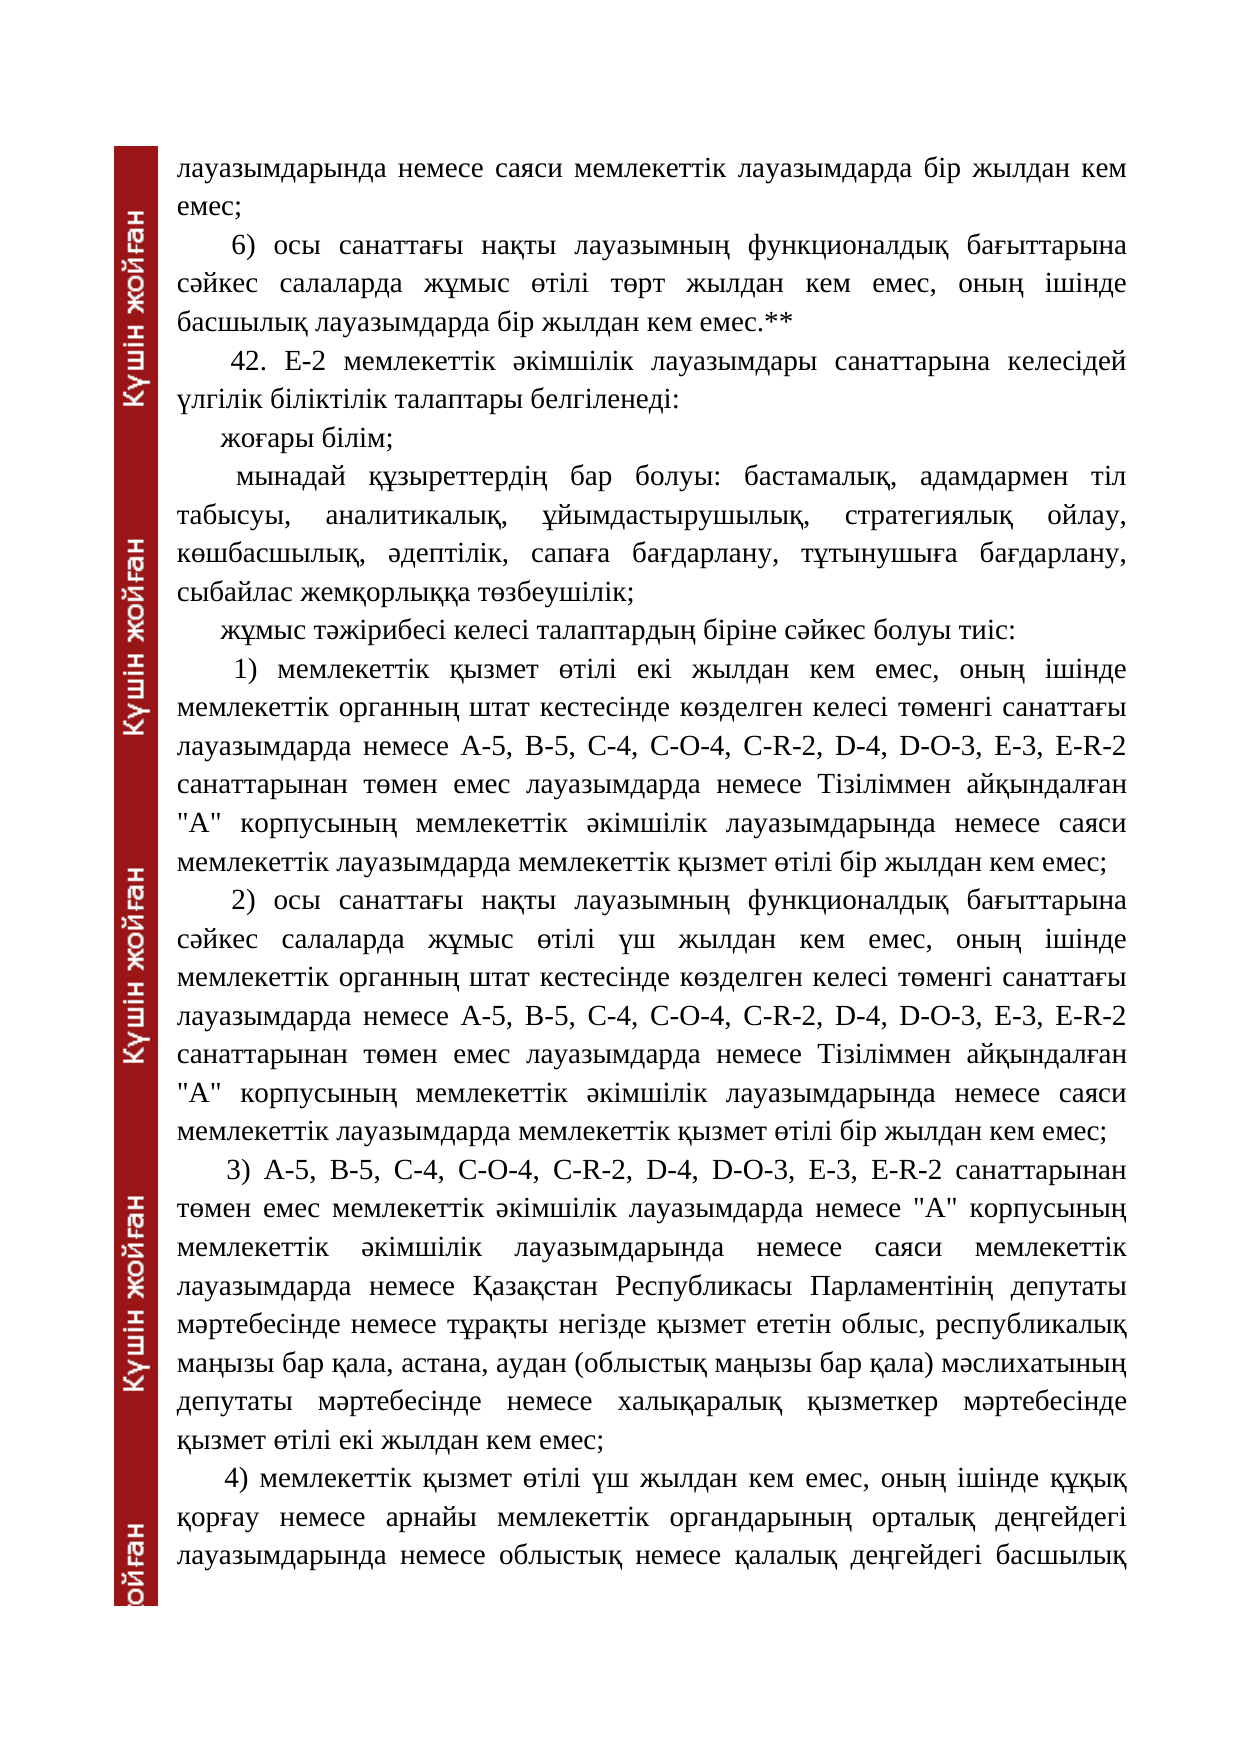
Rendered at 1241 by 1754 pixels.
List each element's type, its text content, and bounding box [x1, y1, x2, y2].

picture [114, 222, 158, 227]
text мынадай құзыреттердің бар болуы: бастамалық, адамдармен тіл табысуы, аналитикалық, ұйымдастырушылық, стратегиялық ойлау, көшбасшылық, әдептілік, сапаға бағдарлану, тұтынушыға бағдарлану, сыбайлас жемқорлыққа төзбеушілік; [112, 458, 1128, 607]
picture [114, 146, 158, 150]
text жұмыс тәжірибесі келесі талаптардың біріне сәйкес болуы тиіс: [112, 612, 1128, 646]
text 1) мемлекеттік қызмет өтілі екі жылдан кем емес, оның ішінде мемлекеттік органның штат кестесінде көзделген келесі төменгі санаттағы лауазымдарда немесе А-5, B-5, C-4, C-O-4, C-R-2, D-4, D-O-3, Е-3, E-R-2 санаттарынан төмен емес лауазымдарда немесе Тізіліммен айқындалған "А" корпусының мемлекеттік әкімшілік лауазымдарында немесе саяси мемлекеттік лауазымдарда мемлекеттік қызмет өтілі бір жылдан кем емес; [112, 651, 1128, 877]
text 3) А-5, B-5, C-4, C-O-4, C-R-2, D-4, D-O-3, Е-3, E-R-2 санаттарынан төмен емес мемлекеттік әкімшілік лауазымдарда немесе "А" корпусының мемлекеттік әкімшілік лауазымдарында немесе саяси мемлекеттік лауазымдарда немесе Қазақстан Республикасы Парламентінің депутаты мәртебесінде немесе тұрақты негізде қызмет ететін облыс, республикалық маңызы бар қала, астана, аудан (облыстық маңызы бар қала) мәслихатының депутаты мәртебесінде немесе халықаралық қызметкер мәртебесінде қызмет өтілі екі жылдан кем емес; [112, 1152, 1128, 1455]
picture [114, 453, 158, 458]
text жоғары білім; [112, 420, 1128, 453]
text 6) осы санаттағы нақты лауазымның функционалдық бағыттарына сәйкес салаларда жұмыс өтілі төрт жылдан кем емес, оның ішінде басшылық лауазымдарда бір жылдан кем емес.** [112, 227, 1128, 338]
picture [114, 1147, 158, 1152]
text 2) осы санаттағы нақты лауазымның функционалдық бағыттарына сәйкес салаларда жұмыс өтілі үш жылдан кем емес, оның ішінде мемлекеттік органның штат кестесінде көзделген келесі төменгі санаттағы лауазымдарда немесе А-5, B-5, C-4, C-O-4, C-R-2, D-4, D-O-3, Е-3, E-R-2 санаттарынан төмен емес лауазымдарда немесе Тізіліммен айқындалған "А" корпусының мемлекеттік әкімшілік лауазымдарында немесе саяси мемлекеттік лауазымдарда мемлекеттік қызмет өтілі бір жылдан кем емес; [112, 882, 1128, 1147]
picture [114, 338, 158, 343]
picture [114, 1571, 158, 1606]
text 42. Е-2 мемлекеттік әкімшілік лауазымдары санаттарына келесідей үлгілік біліктілік талаптары белгіленеді: [112, 343, 1128, 415]
picture [114, 646, 158, 651]
picture [114, 607, 158, 612]
picture [114, 1455, 158, 1460]
picture [114, 415, 158, 420]
picture [114, 877, 158, 882]
